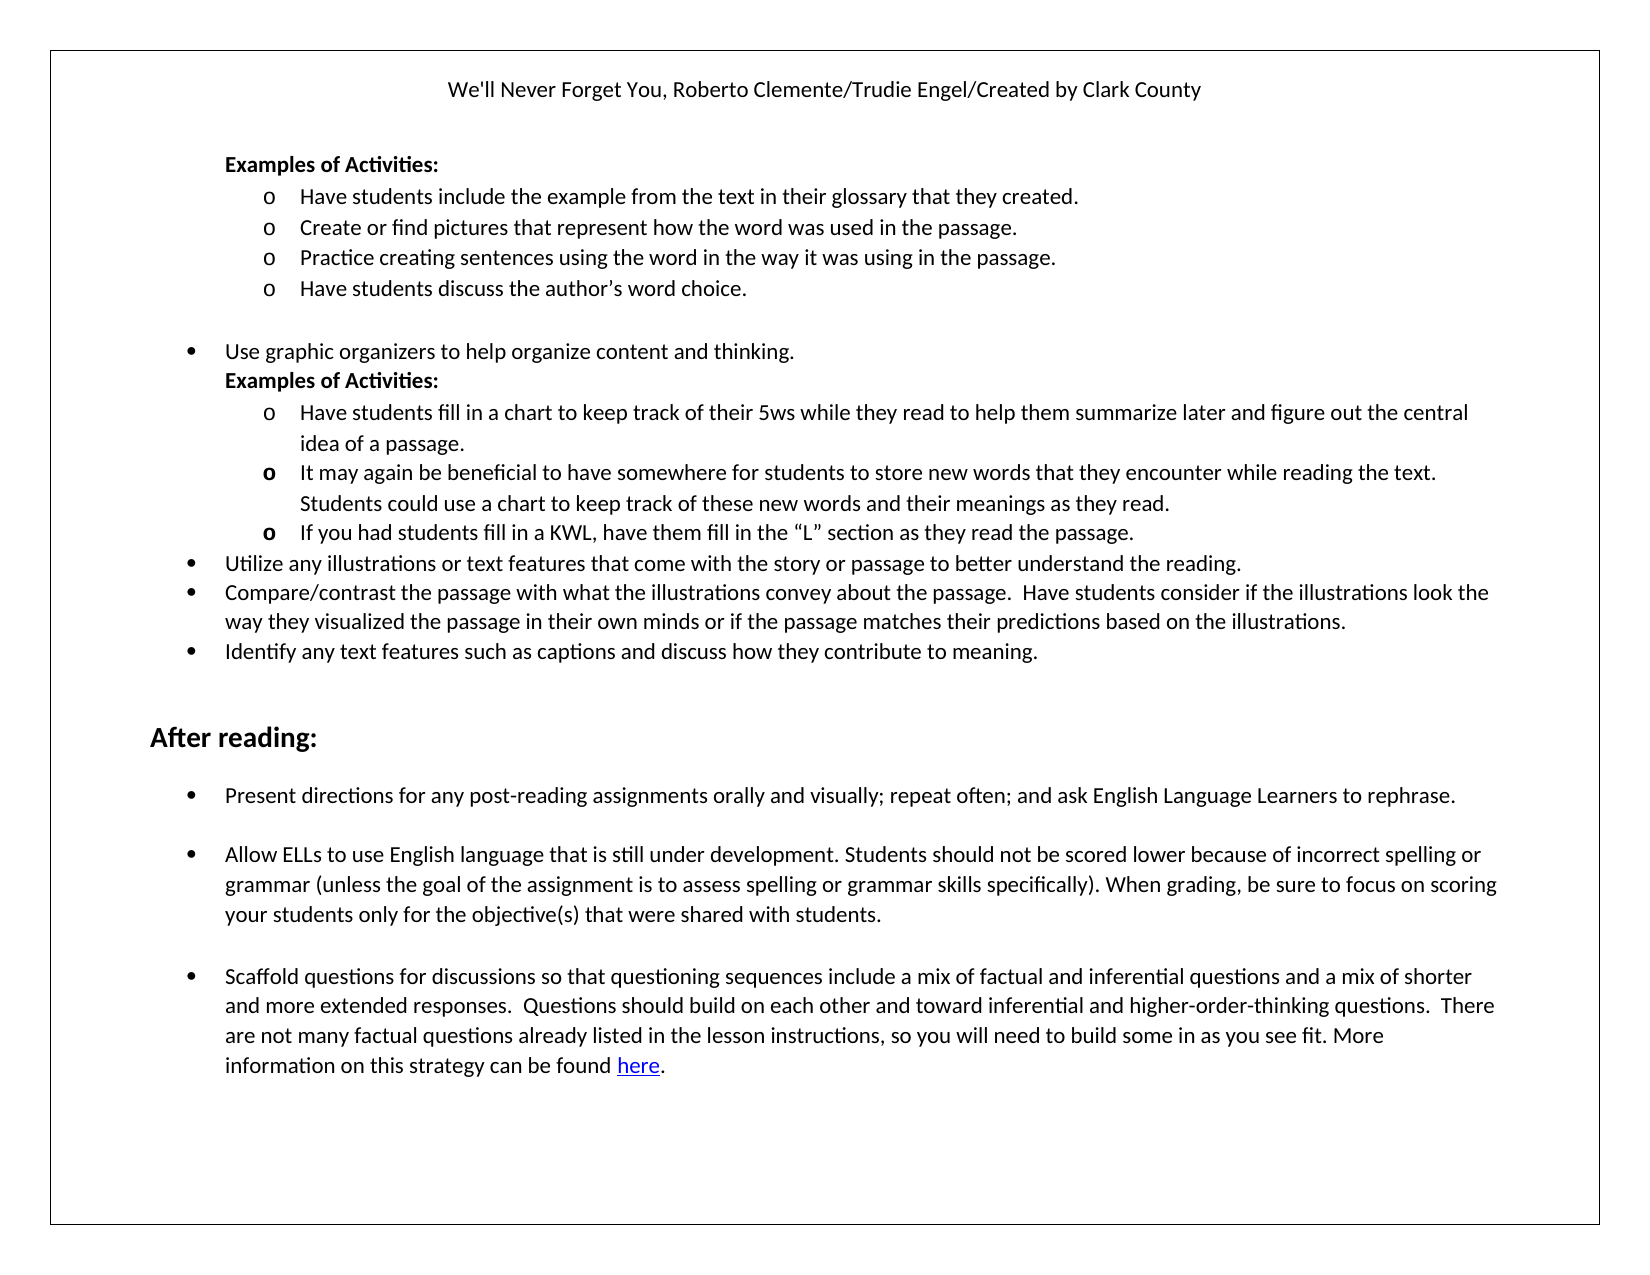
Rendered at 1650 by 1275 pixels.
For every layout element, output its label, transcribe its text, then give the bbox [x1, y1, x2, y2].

list Examples of Activities: [225, 366, 1500, 394]
list Use graphic organizers to help organize content and thinking. [187, 337, 1500, 365]
list Present directions for any post-reading assignments orally and visually; repeat often; and ask English Language Learners to rephrase. [187, 781, 1500, 809]
list Have students fill in a chart to keep track of their 5ws while they read to help them summarize later and figure out the central idea of a passage. [262, 398, 1500, 457]
list Compare/contrast the passage with what the illustrations convey about the passage. Have students consider if the illustrations look the way they visualized the passage in their own minds or if the passage matches their predictions based on the illustrations. [187, 578, 1500, 636]
list Practice creating sentences using the word in the way it was using in the passage. [262, 243, 1500, 273]
list Allow ELLs to use English language that is still under development. Students should not be scored lower because of incorrect spelling or grammar (unless the goal of the assignment is to assess spelling or grammar skills specifically). When grading, be sure to focus on scoring your students only for the objective(s) that were shared with students. [187, 841, 1500, 928]
list If you had students fill in a KWL, have them fill in the “L” section as they read the passage. [262, 518, 1500, 547]
text After reading: [150, 719, 1500, 755]
list Create or find pictures that represent how the word was used in the passage. [262, 213, 1500, 242]
list Examples of Activities: [225, 150, 1500, 178]
list Have students include the example from the text in their glossary that they created. [262, 182, 1500, 211]
list Scaffold questions for discussions so that questioning sequences include a mix of factual and inferential questions and a mix of shorter and more extended responses. Questions should build on each other and toward inferential and higher-order-thinking questions. There are not many factual questions already listed in the lesson instructions, so you will need to build some in as you see fit. More information on this strategy can be found here. [187, 962, 1500, 1079]
list Have students discuss the author’s word choice. [262, 274, 1500, 303]
list It may again be beneficial to have somewhere for students to store new words that they encounter while reading the text. Students could use a chart to keep track of these new words and their meanings as they read. [262, 458, 1500, 517]
list Identify any text features such as captions and discuss how they contribute to meaning. [187, 637, 1500, 665]
list Utilize any illustrations or text features that come with the story or passage to better understand the reading. [187, 549, 1500, 577]
